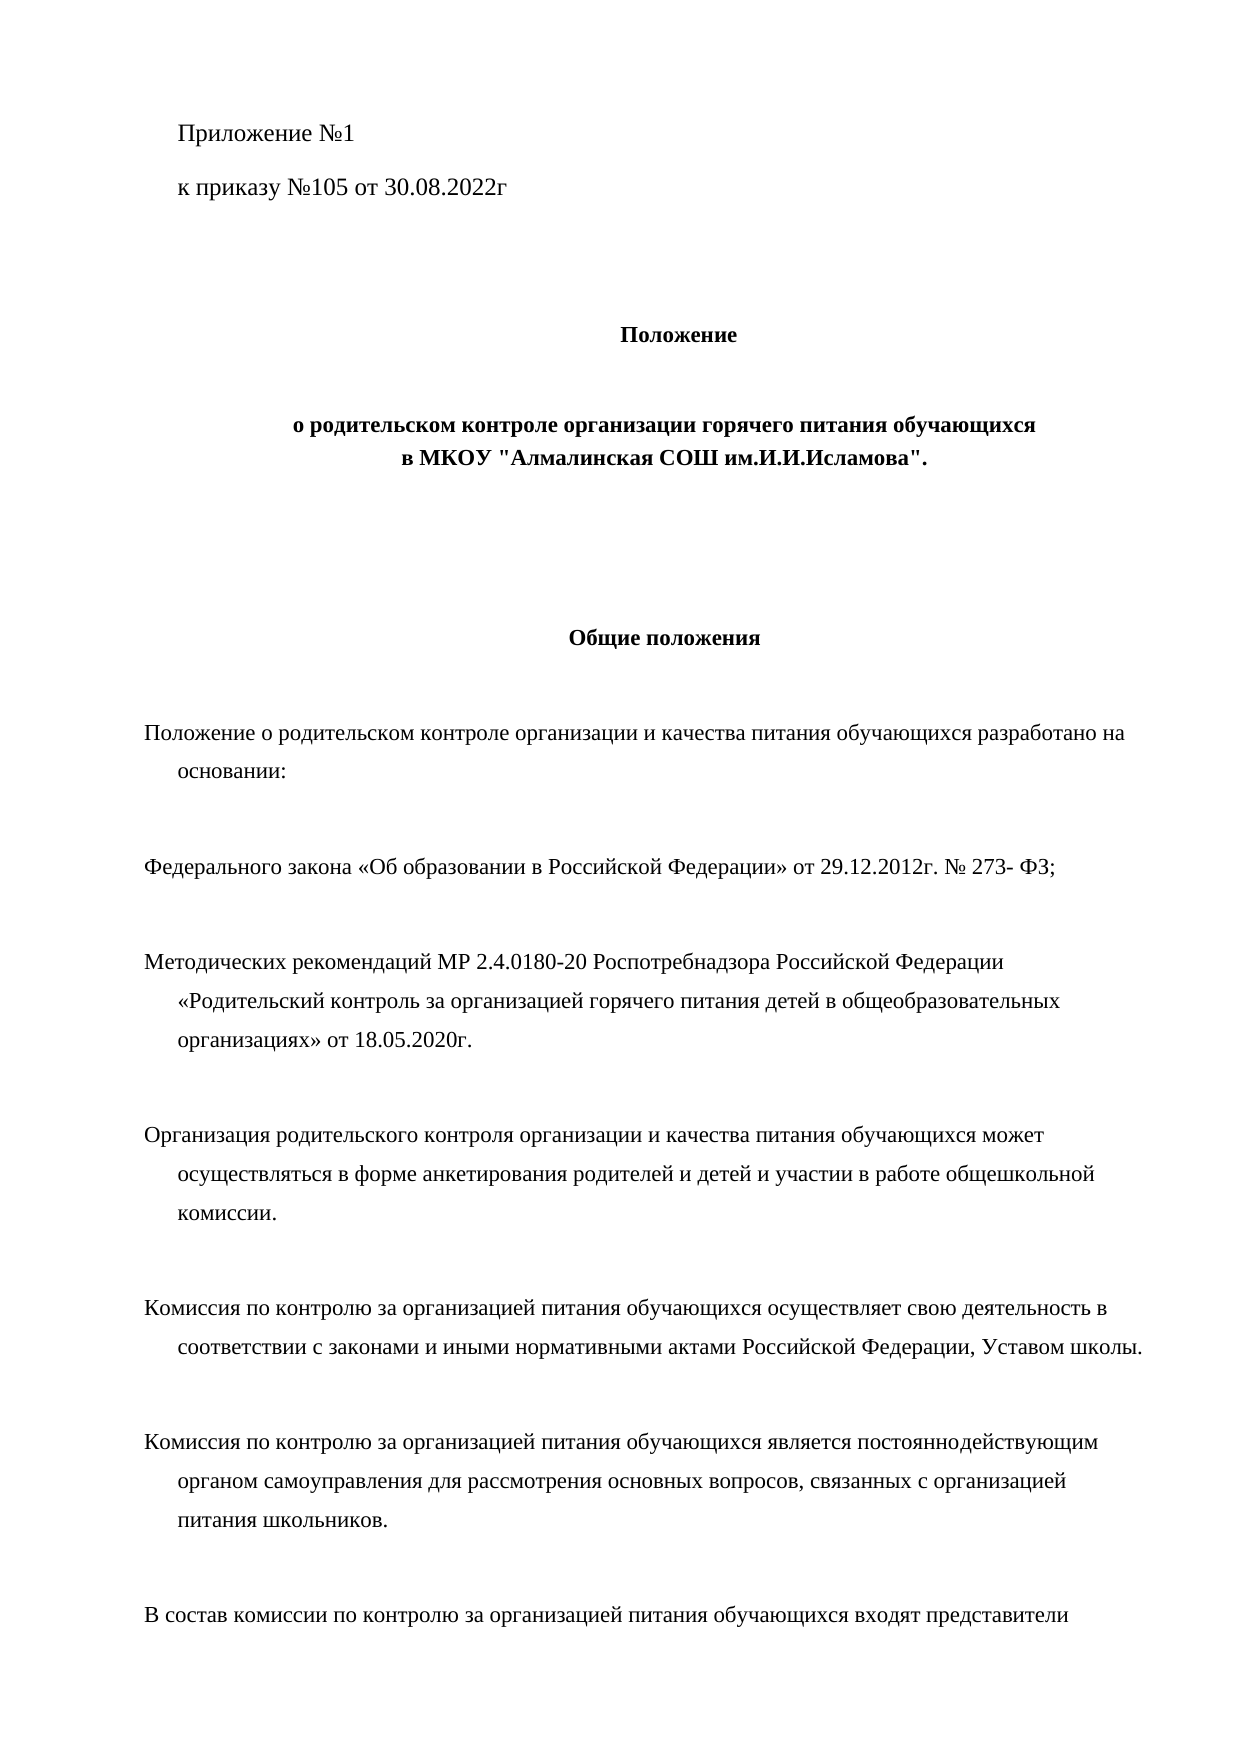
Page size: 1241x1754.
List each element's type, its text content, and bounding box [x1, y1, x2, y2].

text Комиссия по контролю за организацией питания обучающихся осуществляет свою деятельность в соответствии с законами и иными нормативными актами Российской Федерации, Уставом школы. [144, 1284, 1152, 1362]
text к приказу №105 от 30.08.2022г [177, 172, 1152, 201]
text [144, 1592, 1152, 1631]
subtitle Положение [177, 315, 1152, 349]
text Положение о родительском контроле организации и качества питания обучающихся разработано на основании: [144, 709, 1152, 787]
text Методических рекомендаций МР 2.4.0180-20 Роспотребнадзора Российской Федерации «Родительский контроль за организацией горячего питания детей в общеобразовательных организациях» от 18.05.2020г. [144, 938, 1152, 1055]
subtitle о родительском контроле организации горячего питания обучающихся в МКОУ "Алмалинская СОШ им.И.И.Исламова". [177, 405, 1152, 473]
text Организация родительского контроля организации и качества питания обучающихся может осуществляться в форме анкетирования родителей и детей и участии в работе общешкольной комиссии. [144, 1111, 1152, 1228]
text Федерального закона «Об образовании в Российской Федерации» от 29.12.2012г. № 273- ФЗ; [144, 843, 1152, 882]
text Комиссия по контролю за организацией питания обучающихся является постояннодействующим органом самоуправления для рассмотрения основных вопросов, связанных с организацией питания школьников. [144, 1419, 1152, 1536]
text Приложение №1 [177, 118, 1152, 147]
subtitle Общие положения [177, 619, 1152, 653]
